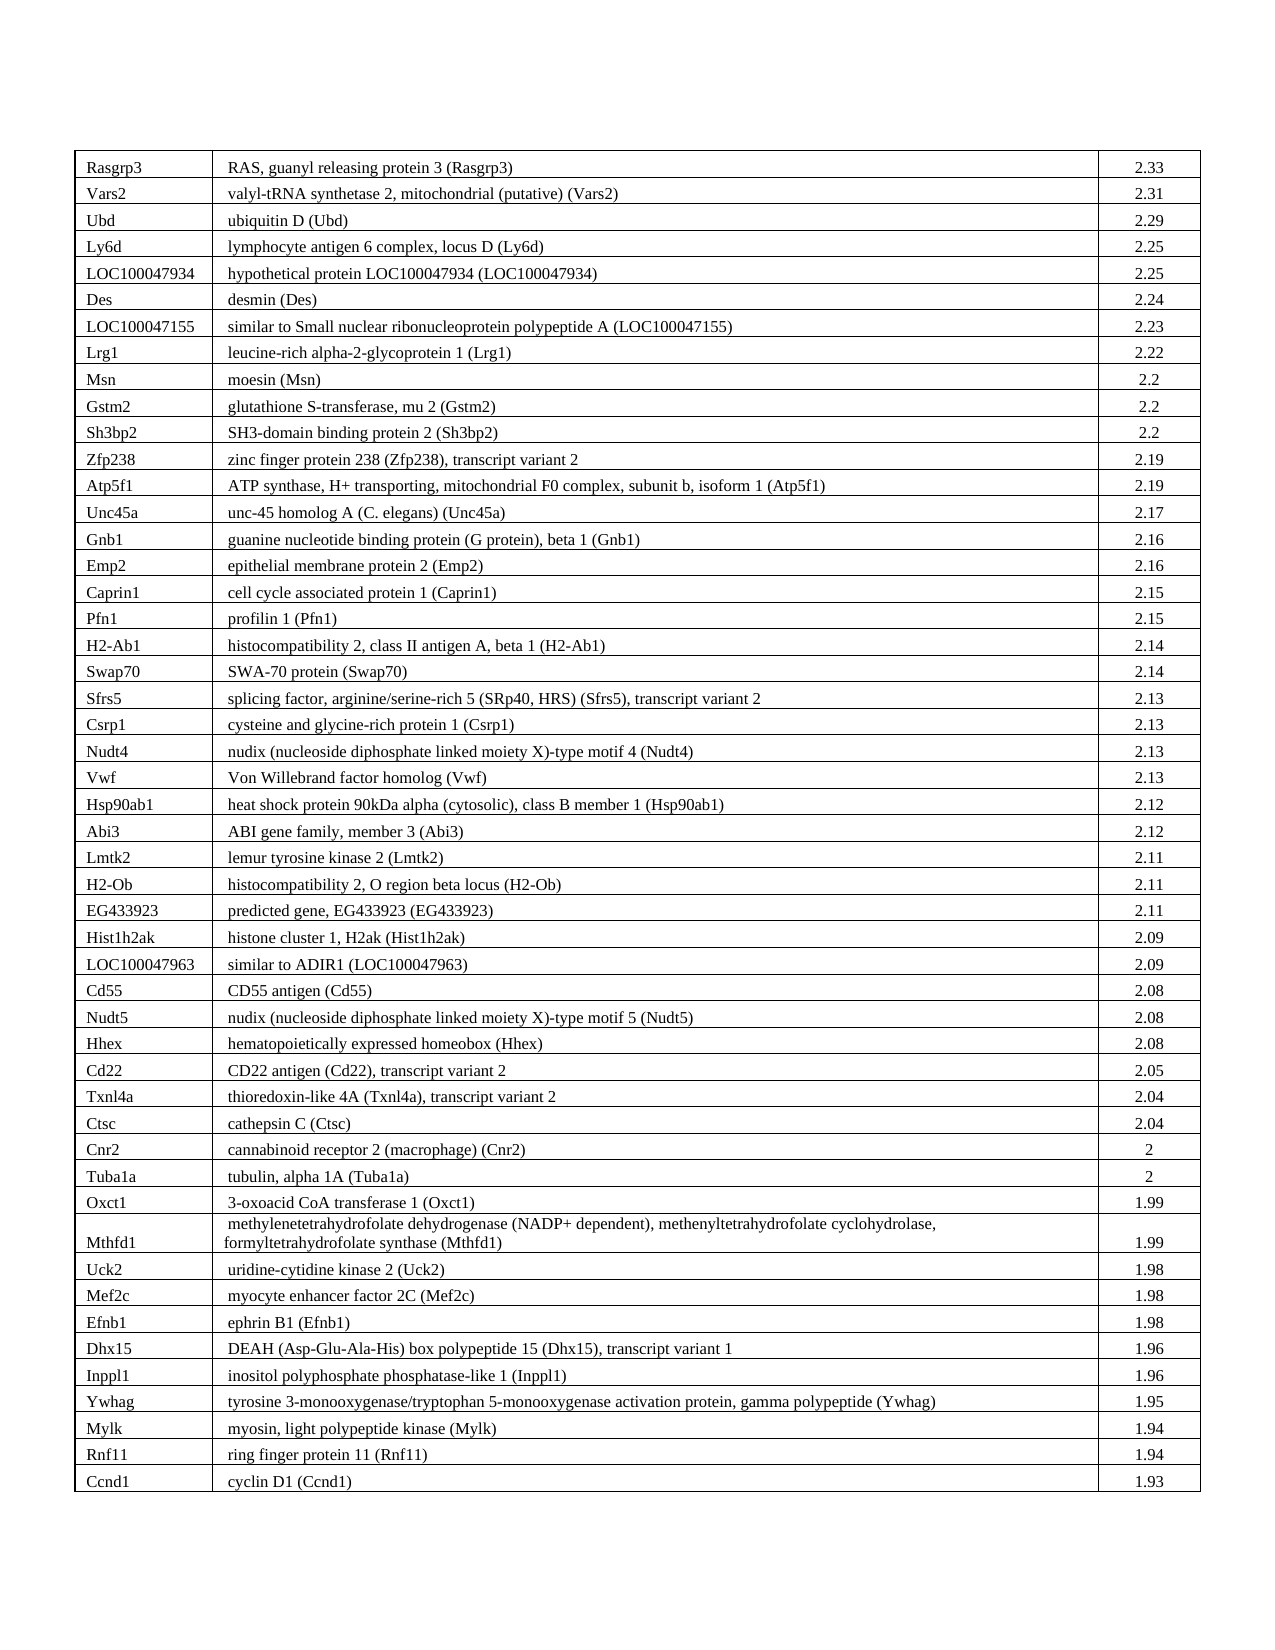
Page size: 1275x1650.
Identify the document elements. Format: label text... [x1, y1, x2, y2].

table_cell Gnb1 [76, 523, 212, 548]
table_cell 2.23 [1099, 310, 1200, 336]
table_cell 2.11 [1099, 842, 1200, 867]
table_cell Ly6d [76, 231, 212, 256]
table_cell 2.09 [1099, 921, 1200, 947]
table_cell Hist1h2ak [76, 921, 212, 947]
table_cell CD22 antigen (Cd22), transcript variant 2 [213, 1054, 1098, 1080]
table_cell H2-Ab1 [76, 629, 212, 655]
table_cell valyl-tRNA synthetase 2, mitochondrial (putative) (Vars2) [213, 178, 1098, 203]
table_cell epithelial membrane protein 2 (Emp2) [213, 550, 1098, 575]
table_cell inositol polyphosphate phosphatase-like 1 (Inppl1) [213, 1359, 1098, 1385]
table_cell Cnr2 [76, 1134, 212, 1159]
table_cell SWA-70 protein (Swap70) [213, 656, 1098, 681]
table_cell Sh3bp2 [76, 417, 212, 442]
table_cell 2.29 [1099, 204, 1200, 230]
table_cell cannabinoid receptor 2 (macrophage) (Cnr2) [213, 1134, 1098, 1159]
table_cell 2.12 [1099, 815, 1200, 841]
table_cell histocompatibility 2, class II antigen A, beta 1 (H2-Ab1) [213, 629, 1098, 655]
table_cell 2.14 [1099, 629, 1200, 655]
table_cell ABI gene family, member 3 (Abi3) [213, 815, 1098, 841]
table_cell ubiquitin D (Ubd) [213, 204, 1098, 230]
table_cell Cd55 [76, 975, 212, 1000]
table_cell 2.2 [1099, 364, 1200, 389]
table_cell Ctsc [76, 1107, 212, 1133]
table_cell Nudt4 [76, 735, 212, 761]
table_cell Csrp1 [76, 709, 212, 734]
table_cell LOC100047155 [76, 310, 212, 336]
table_cell cell cycle associated protein 1 (Caprin1) [213, 576, 1098, 602]
table_cell Inppl1 [76, 1359, 212, 1385]
table_cell 1.96 [1099, 1333, 1200, 1358]
table_cell Vwf [76, 762, 212, 787]
table_cell Hsp90ab1 [76, 789, 212, 814]
table_cell 1.94 [1099, 1412, 1200, 1438]
table_cell ring finger protein 11 (Rnf11) [213, 1439, 1098, 1464]
table_cell Mef2c [76, 1280, 212, 1305]
table_cell leucine-rich alpha-2-glycoprotein 1 (Lrg1) [213, 337, 1098, 362]
table_cell Gstm2 [76, 390, 212, 416]
table_cell SH3-domain binding protein 2 (Sh3bp2) [213, 417, 1098, 442]
table_cell predicted gene, EG433923 (EG433923) [213, 895, 1098, 920]
table_cell 2.25 [1099, 257, 1200, 283]
table_cell Msn [76, 364, 212, 389]
table_cell 2.13 [1099, 735, 1200, 761]
table_cell 2.19 [1099, 443, 1200, 469]
table_cell 2.13 [1099, 709, 1200, 734]
table_cell Pfn1 [76, 603, 212, 628]
table_cell 2.09 [1099, 948, 1200, 973]
table_cell 2.25 [1099, 231, 1200, 256]
table_cell 2.24 [1099, 284, 1200, 309]
table_cell 2.22 [1099, 337, 1200, 362]
table_cell moesin (Msn) [213, 364, 1098, 389]
table_cell Lmtk2 [76, 842, 212, 867]
table_cell Txnl4a [76, 1081, 212, 1106]
table_cell Zfp238 [76, 443, 212, 469]
table_cell Hhex [76, 1028, 212, 1053]
table_cell 2.08 [1099, 1001, 1200, 1027]
table_cell splicing factor, arginine/serine-rich 5 (SRp40, HRS) (Sfrs5), transcript variant 2 [213, 682, 1098, 708]
table_cell Caprin1 [76, 576, 212, 602]
table_cell methylenetetrahydrofolate dehydrogenase (NADP+ dependent), methenyltetrahydrofolate cyclohydrolase, formyltetrahydrofolate synthase (Mthfd1) [213, 1214, 1098, 1252]
table_cell guanine nucleotide binding protein (G protein), beta 1 (Gnb1) [213, 523, 1098, 548]
table_cell 2.11 [1099, 895, 1200, 920]
table_cell cyclin D1 (Ccnd1) [213, 1465, 1098, 1491]
table_cell Unc45a [76, 496, 212, 522]
table_cell similar to ADIR1 (LOC100047963) [213, 948, 1098, 973]
table_cell 2.05 [1099, 1054, 1200, 1080]
table_cell Dhx15 [76, 1333, 212, 1358]
table_cell 2.08 [1099, 1028, 1200, 1053]
table_cell Von Willebrand factor homolog (Vwf) [213, 762, 1098, 787]
table_cell 1.94 [1099, 1439, 1200, 1464]
table_cell similar to Small nuclear ribonucleoprotein polypeptide A (LOC100047155) [213, 310, 1098, 336]
table_cell 2.15 [1099, 576, 1200, 602]
table_cell Des [76, 284, 212, 309]
table_cell Efnb1 [76, 1306, 212, 1332]
table_cell LOC100047963 [76, 948, 212, 973]
table_cell RAS, guanyl releasing protein 3 (Rasgrp3) [213, 151, 1098, 177]
table_cell 2.17 [1099, 496, 1200, 522]
table_cell DEAH (Asp-Glu-Ala-His) box polypeptide 15 (Dhx15), transcript variant 1 [213, 1333, 1098, 1358]
table_cell myosin, light polypeptide kinase (Mylk) [213, 1412, 1098, 1438]
table_cell unc-45 homolog A (C. elegans) (Unc45a) [213, 496, 1098, 522]
table_cell nudix (nucleoside diphosphate linked moiety X)-type motif 5 (Nudt5) [213, 1001, 1098, 1027]
table_cell lemur tyrosine kinase 2 (Lmtk2) [213, 842, 1098, 867]
table_cell Swap70 [76, 656, 212, 681]
table_cell Nudt5 [76, 1001, 212, 1027]
table_cell Cd22 [76, 1054, 212, 1080]
table_cell 2.19 [1099, 470, 1200, 495]
table_cell 2.2 [1099, 417, 1200, 442]
table_cell Emp2 [76, 550, 212, 575]
table_cell H2-Ob [76, 868, 212, 894]
table_cell Vars2 [76, 178, 212, 203]
table_cell ATP synthase, H+ transporting, mitochondrial F0 complex, subunit b, isoform 1 (Atp5f1) [213, 470, 1098, 495]
table_cell 2.33 [1099, 151, 1200, 177]
table_cell 2.16 [1099, 550, 1200, 575]
table_cell 1.98 [1099, 1280, 1200, 1305]
table_cell Mthfd1 [76, 1214, 212, 1252]
table_cell thioredoxin-like 4A (Txnl4a), transcript variant 2 [213, 1081, 1098, 1106]
table_cell cathepsin C (Ctsc) [213, 1107, 1098, 1133]
table_cell 2.13 [1099, 762, 1200, 787]
table_cell tyrosine 3-monooxygenase/tryptophan 5-monooxygenase activation protein, gamma polypeptide (Ywhag) [213, 1386, 1098, 1411]
table_cell Sfrs5 [76, 682, 212, 708]
table_cell Lrg1 [76, 337, 212, 362]
table_cell histone cluster 1, H2ak (Hist1h2ak) [213, 921, 1098, 947]
table_cell uridine-cytidine kinase 2 (Uck2) [213, 1253, 1098, 1278]
table_cell desmin (Des) [213, 284, 1098, 309]
table_cell glutathione S-transferase, mu 2 (Gstm2) [213, 390, 1098, 416]
table_cell 1.98 [1099, 1306, 1200, 1332]
table_cell 1.96 [1099, 1359, 1200, 1385]
table_cell hematopoietically expressed homeobox (Hhex) [213, 1028, 1098, 1053]
table_cell 2.2 [1099, 390, 1200, 416]
table_cell 2 [1099, 1160, 1200, 1186]
table_cell cysteine and glycine-rich protein 1 (Csrp1) [213, 709, 1098, 734]
table_cell 2.31 [1099, 178, 1200, 203]
table_cell 2.04 [1099, 1081, 1200, 1106]
table_cell nudix (nucleoside diphosphate linked moiety X)-type motif 4 (Nudt4) [213, 735, 1098, 761]
table_cell 1.95 [1099, 1386, 1200, 1411]
table_cell 1.98 [1099, 1253, 1200, 1278]
table_cell EG433923 [76, 895, 212, 920]
table_cell Uck2 [76, 1253, 212, 1278]
table_cell 1.93 [1099, 1465, 1200, 1491]
table_cell 2.14 [1099, 656, 1200, 681]
table_cell Atp5f1 [76, 470, 212, 495]
table_cell Tuba1a [76, 1160, 212, 1186]
table_cell Oxct1 [76, 1187, 212, 1212]
table_cell tubulin, alpha 1A (Tuba1a) [213, 1160, 1098, 1186]
table_cell profilin 1 (Pfn1) [213, 603, 1098, 628]
table_cell 2 [1099, 1134, 1200, 1159]
table_cell lymphocyte antigen 6 complex, locus D (Ly6d) [213, 231, 1098, 256]
table_cell heat shock protein 90kDa alpha (cytosolic), class B member 1 (Hsp90ab1) [213, 789, 1098, 814]
table_cell ephrin B1 (Efnb1) [213, 1306, 1098, 1332]
table_cell Mylk [76, 1412, 212, 1438]
table_cell 1.99 [1099, 1187, 1200, 1212]
table_cell 2.15 [1099, 603, 1200, 628]
table_cell histocompatibility 2, O region beta locus (H2-Ob) [213, 868, 1098, 894]
table_cell hypothetical protein LOC100047934 (LOC100047934) [213, 257, 1098, 283]
table_cell Ubd [76, 204, 212, 230]
table_cell 2.04 [1099, 1107, 1200, 1133]
table_cell Abi3 [76, 815, 212, 841]
table_cell 1.99 [1099, 1214, 1200, 1252]
table_cell 2.13 [1099, 682, 1200, 708]
table_cell Rnf11 [76, 1439, 212, 1464]
table_cell myocyte enhancer factor 2C (Mef2c) [213, 1280, 1098, 1305]
table_cell Rasgrp3 [76, 151, 212, 177]
table_cell Ccnd1 [76, 1465, 212, 1491]
table_cell zinc finger protein 238 (Zfp238), transcript variant 2 [213, 443, 1098, 469]
table_cell 2.08 [1099, 975, 1200, 1000]
table_cell 2.16 [1099, 523, 1200, 548]
table_cell LOC100047934 [76, 257, 212, 283]
table_cell CD55 antigen (Cd55) [213, 975, 1098, 1000]
table_cell 2.12 [1099, 789, 1200, 814]
table_cell 2.11 [1099, 868, 1200, 894]
table_cell Ywhag [76, 1386, 212, 1411]
table_cell 3-oxoacid CoA transferase 1 (Oxct1) [213, 1187, 1098, 1212]
